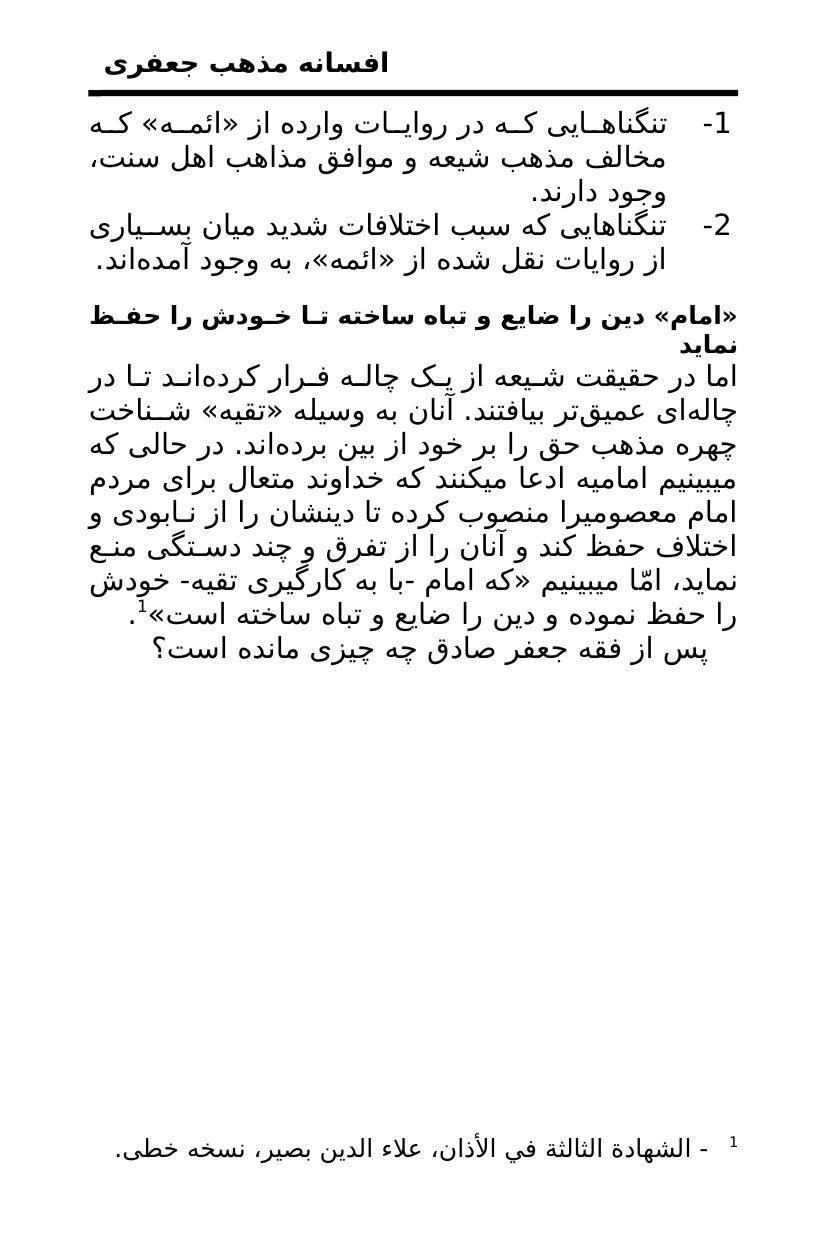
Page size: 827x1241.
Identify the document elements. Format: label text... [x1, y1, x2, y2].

text پس از فقه جعفر صادق چه چیزی مانده است؟ [89, 631, 738, 665]
text «امام» دین را ضایع و تباه ساخته تا خودش را حفظ نماید [89, 301, 738, 359]
list تنگناهایی که در روایات وارده از «ائمه» که مخالف مذهب شیعه و موافق مذاهب اهل سنت، وجود دارند. [89, 106, 703, 208]
list تنگناهایی که سبب اختلافات شدید میان بسیاری از روایات نقل شده از «ائمه»، به وجود آمده‌اند. [89, 208, 703, 276]
text اما در حقیقت شیعه از یک چاله فرار کرده‌اند تا در چاله‌ای عمیق‌تر بیافتند. آنان به وسیله «تقیه» شناخت چهره مذهب حق را بر خود از بین برده‌اند. در حالی که می‏بینیم امامیه ادعا می‏کنند که خداوند متعال برای مردم امام معصومی‏را منصوب کرده تا دینشان را از نابودی و اختلاف حفظ کند و آنان را از تفرق و چند دستگی منع نماید، امّا می‏بینیم «که امام -با به کارگیری تقیه- خودش را حفظ نموده و دین را ضایع و تباه ساخته است». [89, 359, 738, 631]
